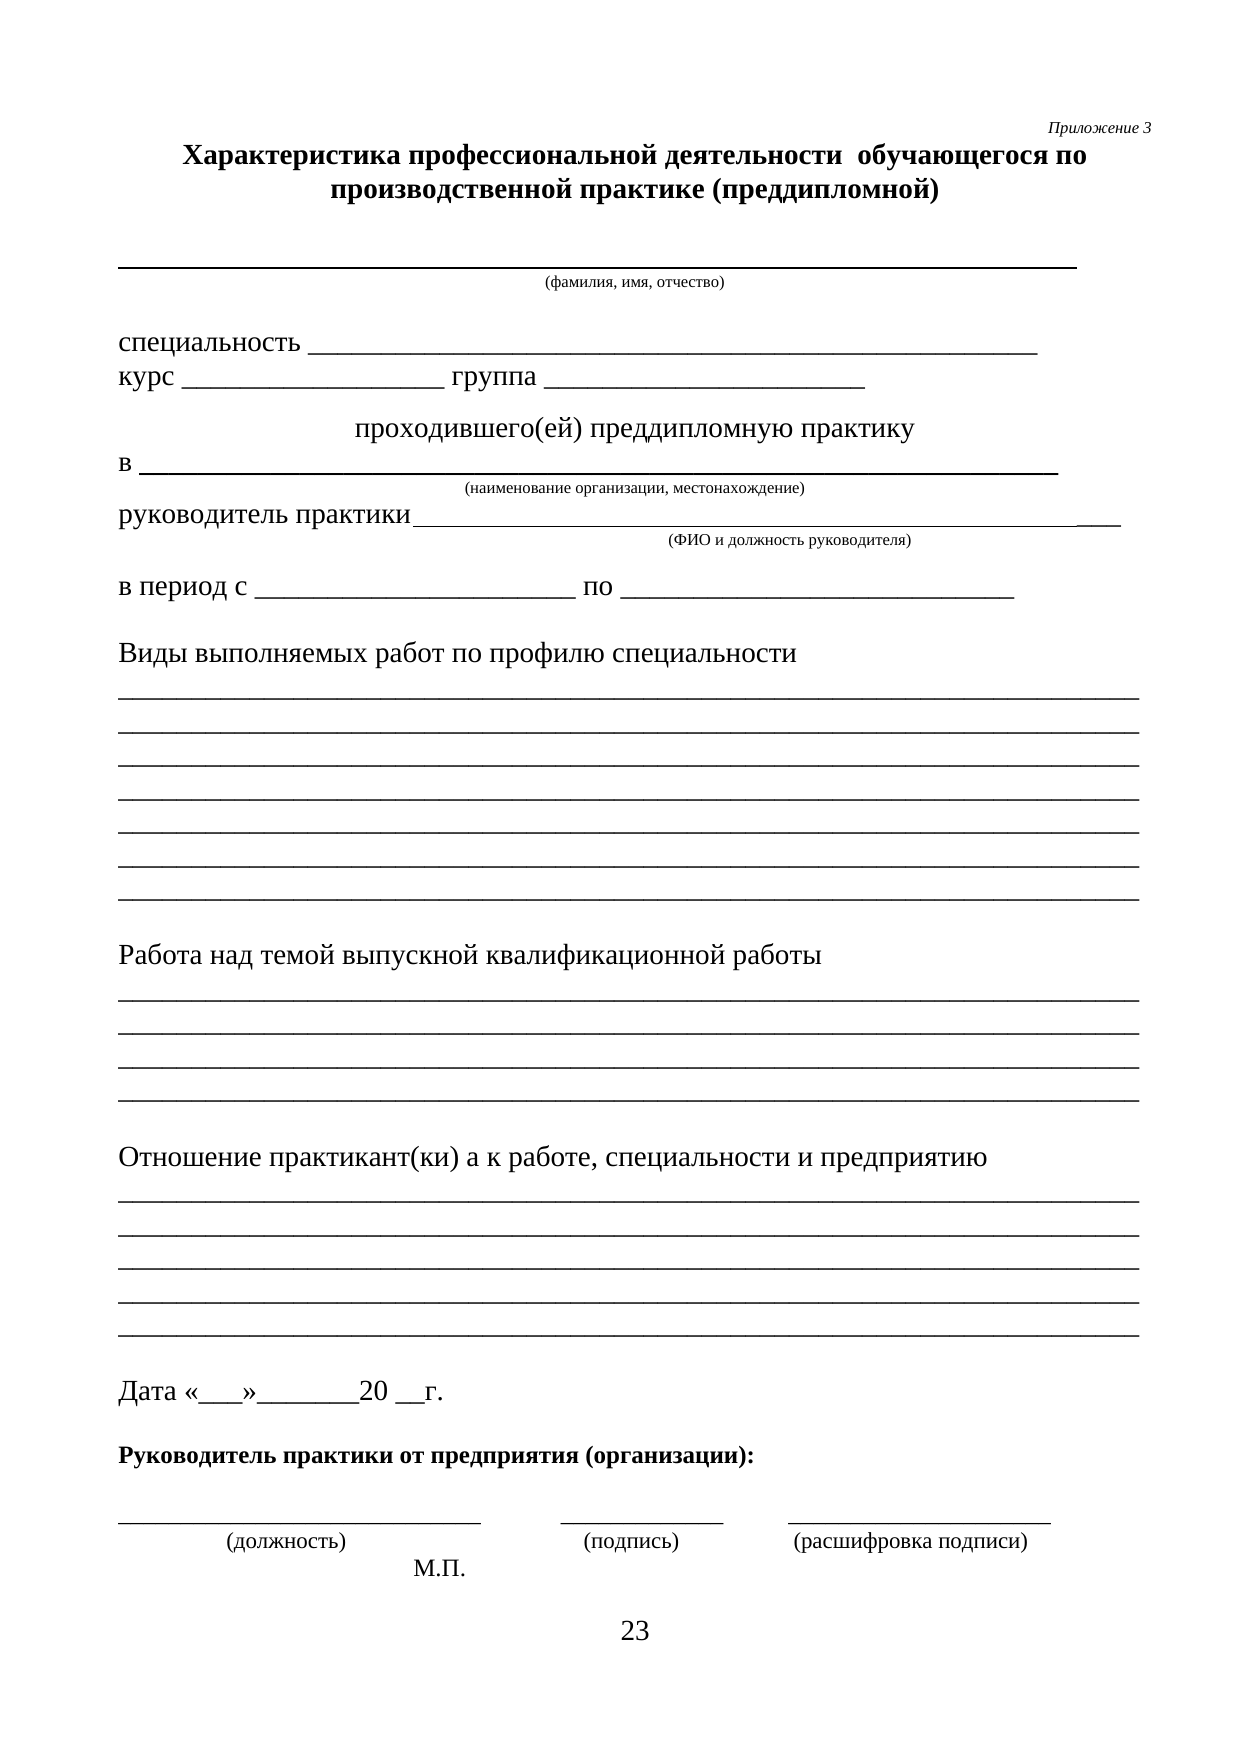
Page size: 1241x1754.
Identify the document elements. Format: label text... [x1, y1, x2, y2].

text ______________________________________________________________________ [118, 870, 1152, 904]
text курс __________________ группа ______________________ [118, 358, 1152, 391]
text Дата «___»_______20 __г. [118, 1373, 1152, 1407]
text ______________________________________________________________________ [118, 971, 1152, 1004]
text специальность __________________________________________________ [118, 324, 1152, 358]
text руководитель практики ___ [118, 497, 1152, 530]
text Характеристика профессиональной деятельности обучающегося по производственной практике (преддипломной) [118, 137, 1152, 204]
text ______________________________________________________________________ [118, 1273, 1152, 1306]
text в период с ______________________ по ___________________________ [118, 568, 1152, 602]
text проходившего(ей) преддипломную практику [118, 410, 1152, 444]
text Виды выполняемых работ по профилю специальности [118, 636, 1152, 669]
text ______________________________________________________________________ [118, 770, 1152, 803]
text ______________________________________________________________________ [118, 669, 1152, 703]
text ______________________________________________________________________ [118, 1004, 1152, 1038]
text ______________________________________________________________________ [118, 1239, 1152, 1273]
text ______________________________________________________________________ [118, 1072, 1152, 1105]
text ______________________________________________________________________ [118, 1172, 1152, 1206]
text ______________________________________________________________________ [118, 1206, 1152, 1239]
text Отношение практикант(ки) а к работе, специальности и предприятию [118, 1139, 1152, 1172]
text ______________________________________________________________________ [118, 1038, 1152, 1072]
text ______________________________________________________________________ [118, 736, 1152, 770]
text Руководитель практики от предприятия (организации): [118, 1441, 1152, 1469]
text Работа над темой выпускной квалификационной работы [118, 937, 1152, 971]
text ______________________________________________________________________ [118, 837, 1152, 870]
text (ФИО и должность руководителя) [118, 530, 1152, 549]
text Приложение 3 [118, 118, 1152, 137]
text в _______________________________________________________________ [118, 444, 1152, 477]
text (наименование организации, местонахождение) [118, 477, 1152, 497]
text М.П. [118, 1553, 1152, 1582]
text ______________________________________________________________________ [118, 1306, 1152, 1340]
text _____________________________ _____________ _____________________ [118, 1498, 1152, 1527]
text ______________________________________________________________________ [118, 703, 1152, 736]
text ______________________________________________________________________ [118, 803, 1152, 837]
text (должность) (подпись) (расшифровка подписи) [118, 1527, 1152, 1553]
text (фамилия, имя, отчество) [118, 271, 1152, 291]
